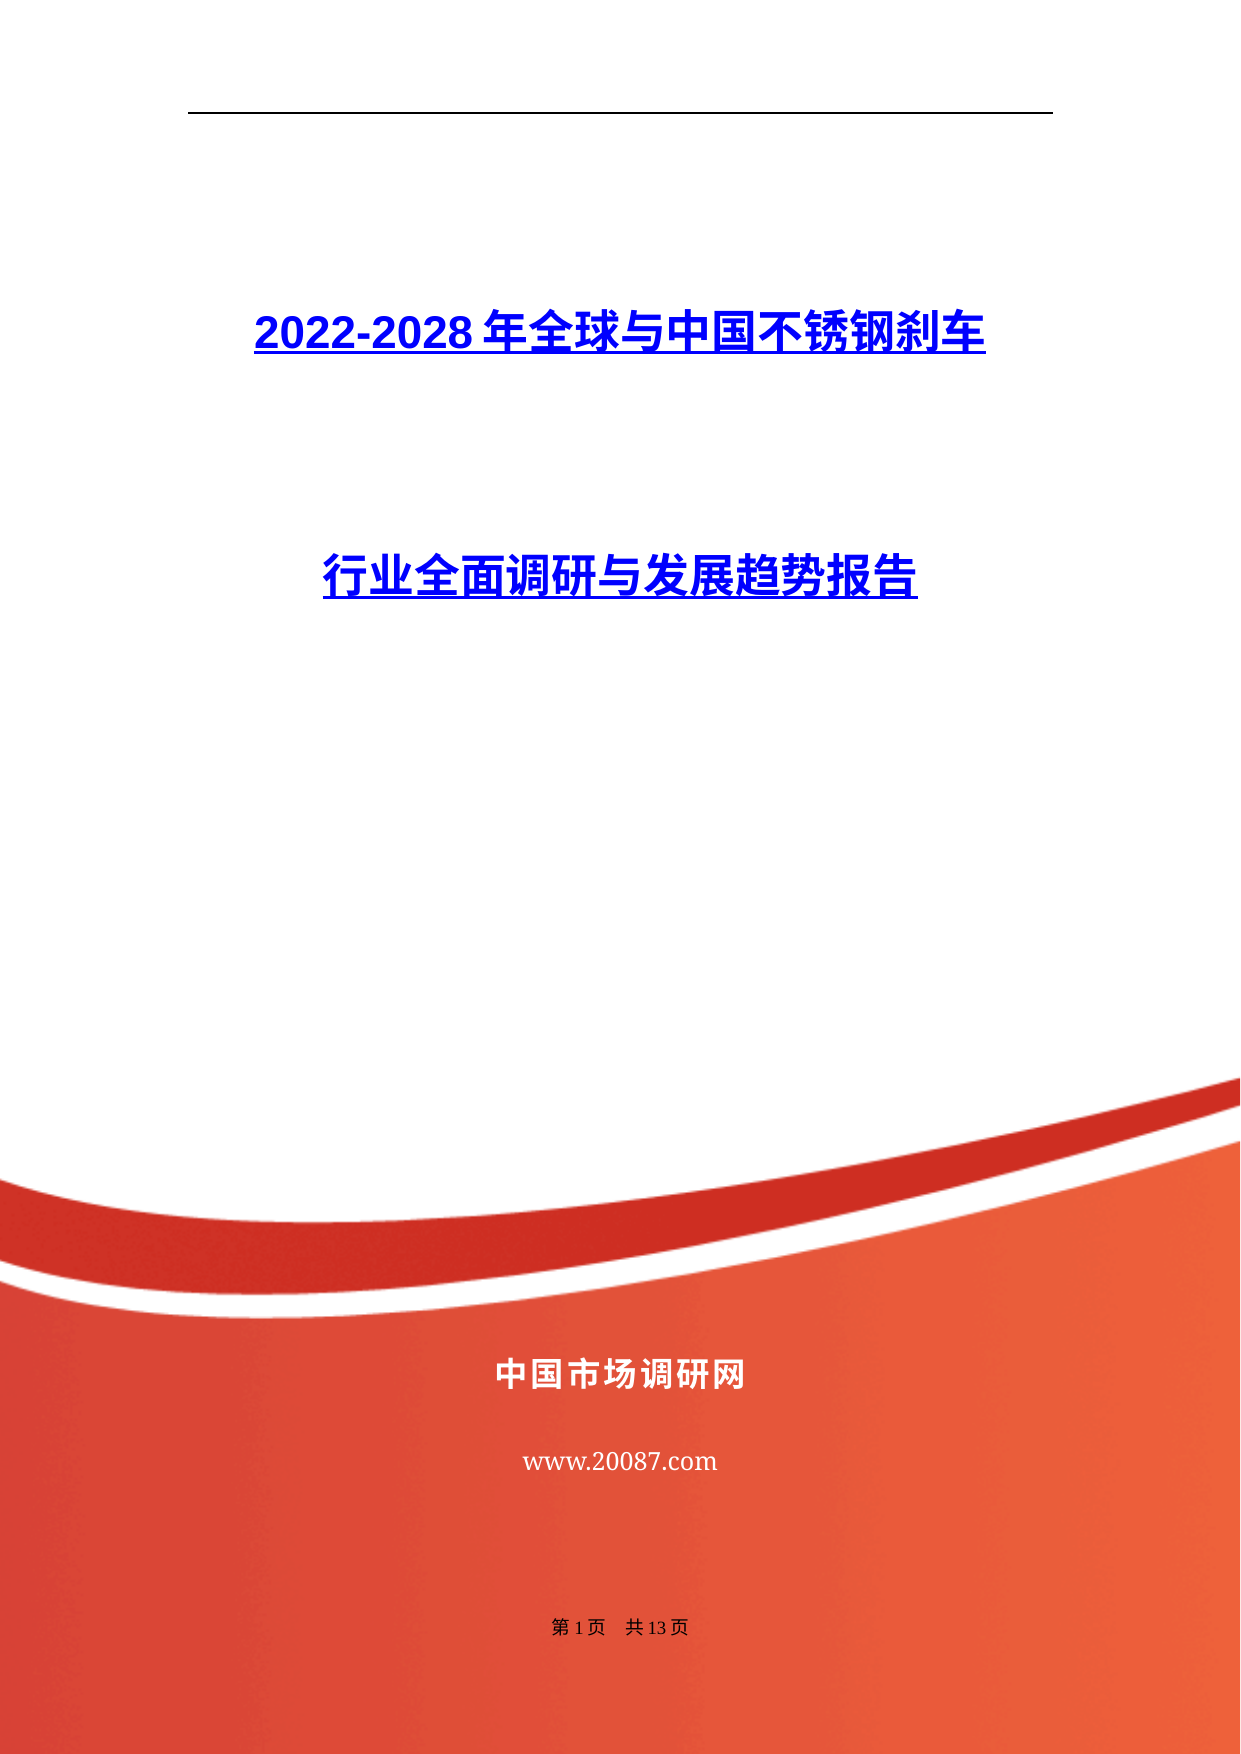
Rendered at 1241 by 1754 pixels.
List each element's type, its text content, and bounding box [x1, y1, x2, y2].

subtitle 中国市场调研网 [187, 1339, 1053, 1404]
table_header 2022-2028年全球与中国不锈钢刹车行业全面调研与发展趋势报告 [188, 207, 1053, 773]
text www.20087.com [187, 1428, 1053, 1493]
picture [0, 1006, 1241, 1754]
